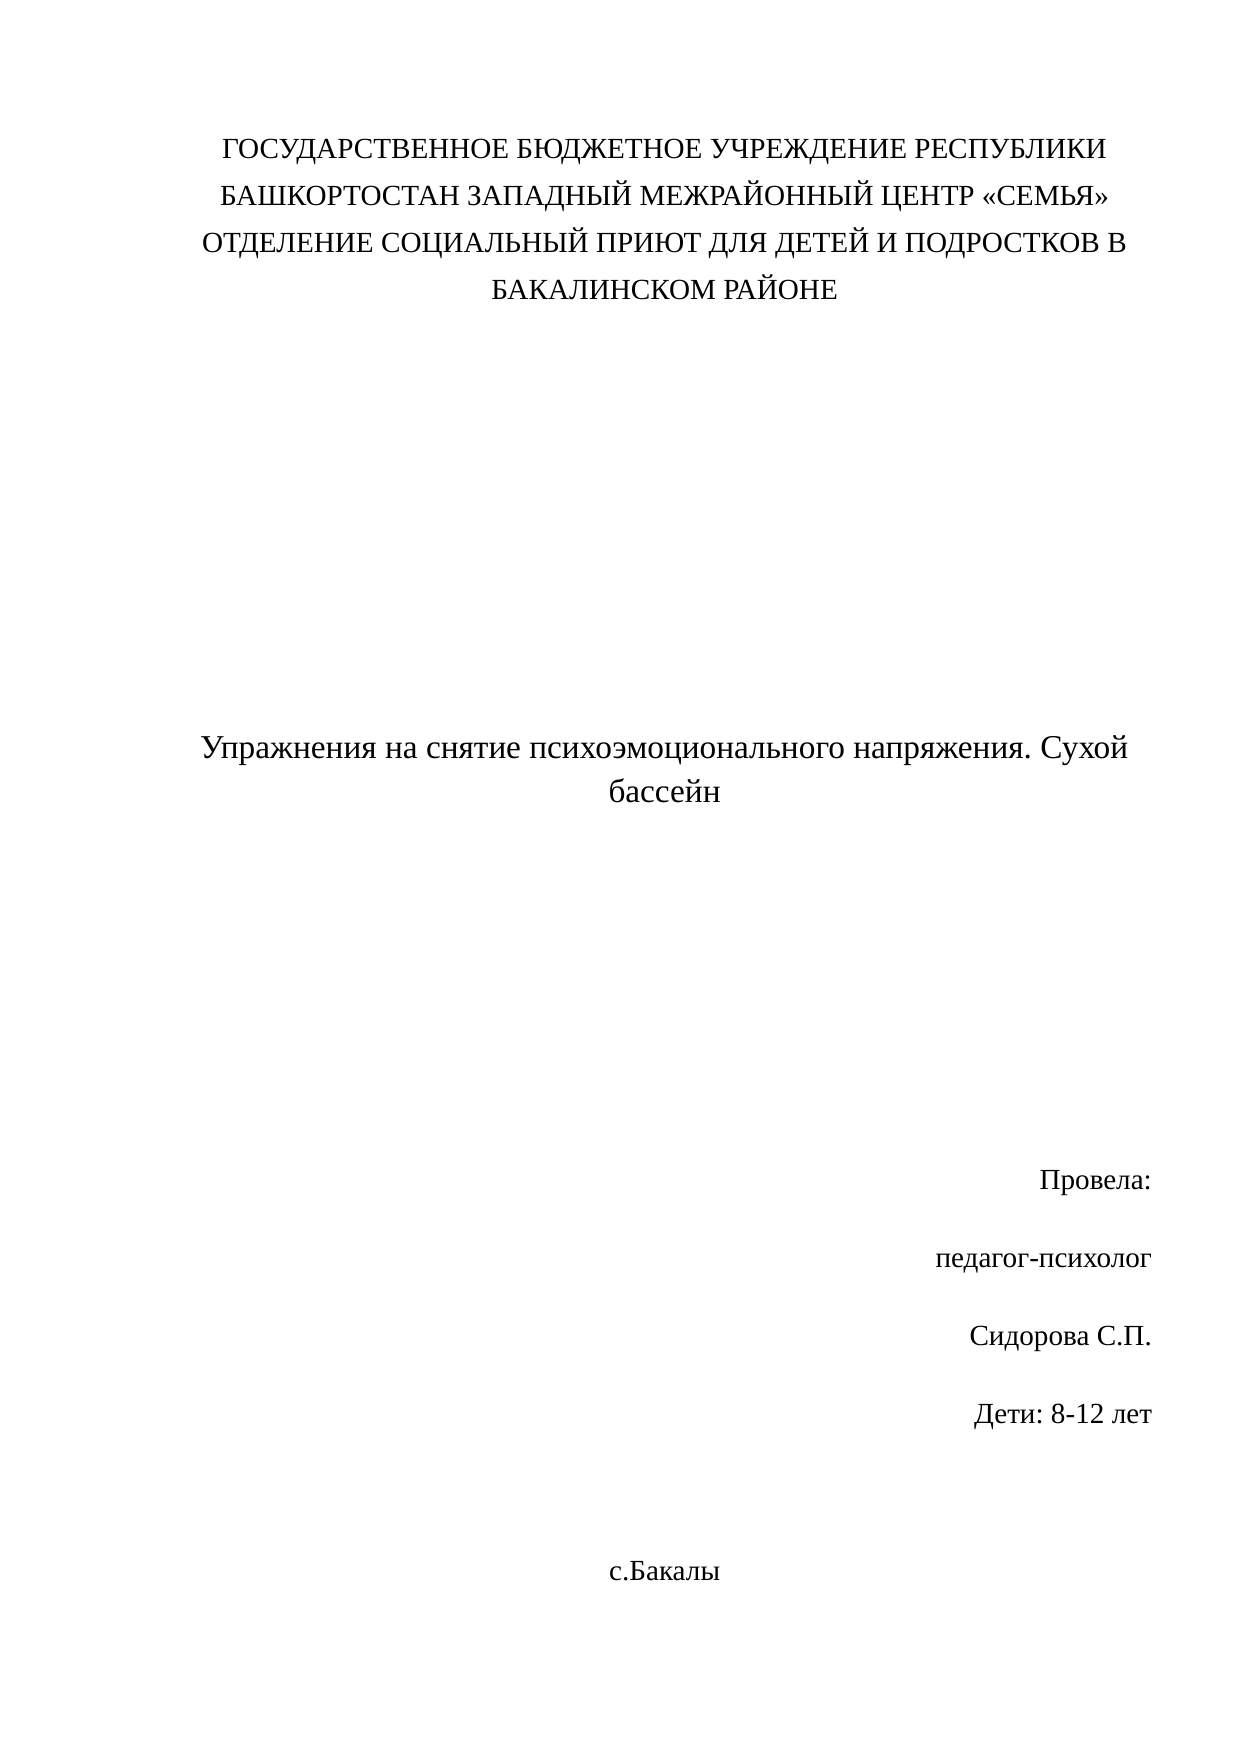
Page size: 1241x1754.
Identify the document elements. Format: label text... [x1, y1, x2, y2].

text Провела: [177, 1149, 1152, 1196]
text с.Бакалы [177, 1539, 1152, 1586]
text Сидорова С.П. [177, 1305, 1152, 1352]
text педагог-психолог [177, 1227, 1152, 1274]
text Дети: 8-12 лет [177, 1383, 1152, 1430]
text ГОСУДАРСТВЕННОЕ БЮДЖЕТНОЕ УЧРЕЖДЕНИЕ РЕСПУБЛИКИ БАШКОРТОСТАН ЗАПАДНЫЙ МЕЖРАЙОННЫЙ ЦЕНТР «СЕМЬЯ» ОТДЕЛЕНИЕ СОЦИАЛЬНЫЙ ПРИЮТ ДЛЯ ДЕТЕЙ И ПОДРОСТКОВ В БАКАЛИНСКОМ РАЙОНЕ [177, 118, 1152, 306]
text Упражнения на снятие психоэмоционального напряжения. Сухой бассейн [177, 727, 1152, 810]
